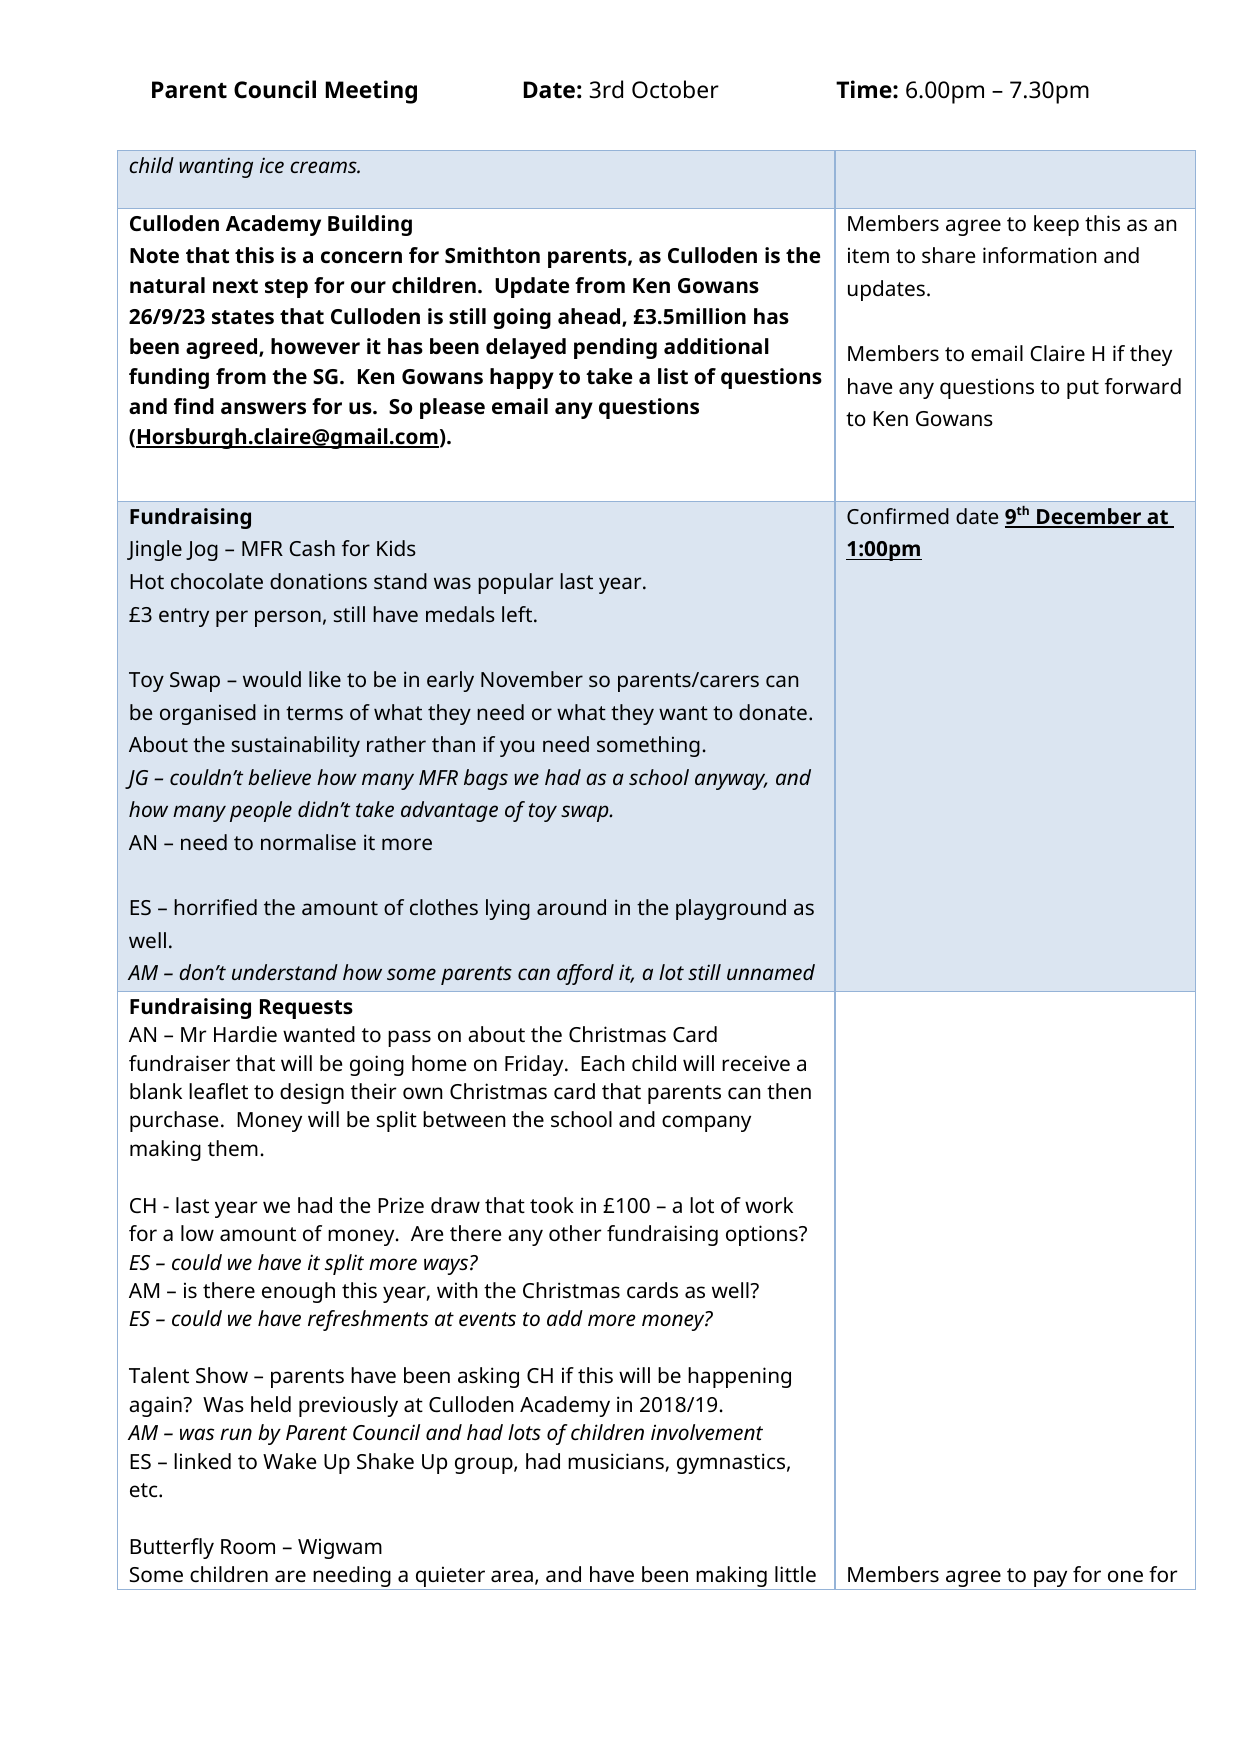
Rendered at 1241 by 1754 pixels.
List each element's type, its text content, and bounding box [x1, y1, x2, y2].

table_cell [118, 151, 834, 208]
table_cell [836, 992, 1195, 1589]
table_cell Confirmed date 9th December at 1:00pm [836, 502, 1195, 991]
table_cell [118, 992, 834, 1589]
table_cell Fundraising Jingle Jog – MFR Cash for Kids Hot chocolate donations stand was popular last year. £3 entry per person, still have medals left. Toy Swap – would like to be in early November so parents/carers can be organised in terms of what they need or what they want to donate. About the sustainability rather than if you need something. JG – couldn’t believe how many MFR bags we had as a school anyway, and how many people didn’t take advantage of toy swap. AN – need to normalise it more ES – horrified the amount of clothes lying around in the playground as well. AM – don’t understand how some parents can afford it, a lot still unnamed [118, 502, 834, 991]
table_cell Culloden Academy Building Note that this is a concern for Smithton parents, as Culloden is the natural next step for our children. Update from Ken Gowans 26/9/23 states that Culloden is still going ahead, £3.5million has been agreed, however it has been delayed pending additional funding from the SG. Ken Gowans happy to take a list of questions and find answers for us. So please email any questions (Horsburgh.claire@gmail.com). [118, 209, 834, 501]
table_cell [836, 151, 1195, 208]
table_cell Members agree to keep this as an item to share information and updates. Members to email Claire H if they have any questions to put forward to Ken Gowans [836, 209, 1195, 501]
